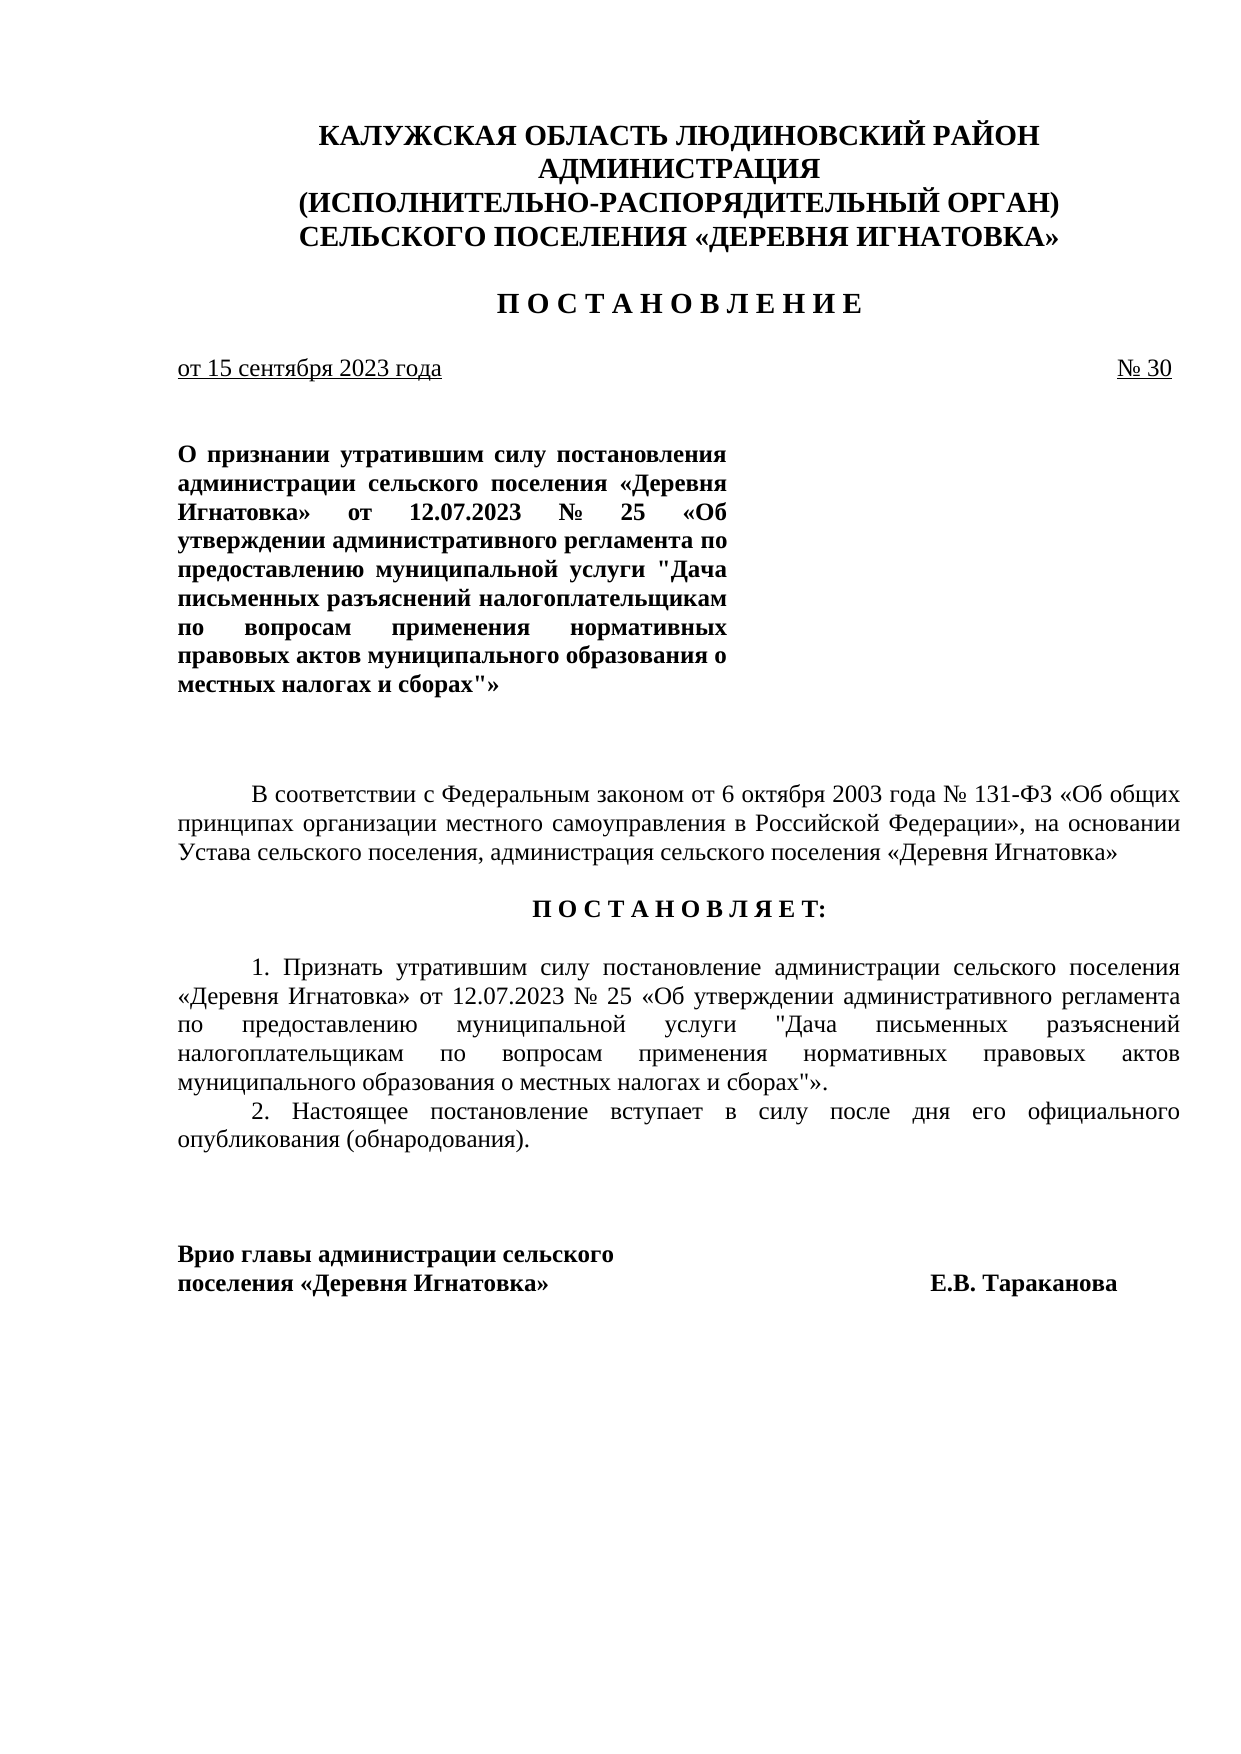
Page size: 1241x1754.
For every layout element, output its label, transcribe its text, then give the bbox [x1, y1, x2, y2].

text П О С Т А Н О В Л Е Н И Е [177, 286, 1181, 319]
text (ИСПОЛНИТЕЛЬНО-РАСПОРЯДИТЕЛЬНЫЙ ОРГАН) [177, 185, 1181, 219]
text В соответствии с Федеральным законом от 6 октября 2003 года № 131-ФЗ «Об общих принципах организации местного самоуправления в Российской Федерации», на основании Устава сельского поселения, администрация сельского поселения «Деревня Игнатовка» [177, 779, 1181, 866]
text СЕЛЬСКОГО ПОСЕЛЕНИЯ «ДЕРЕВНЯ ИГНАТОВКА» [177, 219, 1181, 252]
text Врио главы администрации сельского [177, 1239, 1181, 1268]
text КАЛУЖСКАЯ ОБЛАСТЬ ЛЮДИНОВСКИЙ РАЙОН [177, 118, 1181, 152]
text АДМИНИСТРАЦИЯ [177, 152, 1181, 185]
table_header О признании утратившим силу постановления администрации сельского поселения «Деревня Игнатовка» от 12.07.2023 № 25 «Об утверждении административного регламента по предоставлению муниципальной услуги "Дача письменных разъяснений налогоплательщикам по вопросам применения нормативных правовых актов муниципального образования о местных налогах и сборах"» [166, 439, 738, 722]
text П О С Т А Н О В Л Я Е Т: [177, 894, 1181, 923]
text 1. Признать утратившим силу постановление администрации сельского поселения «Деревня Игнатовка» от 12.07.2023 № 25 «Об утверждении административного регламента по предоставлению муниципальной услуги "Дача письменных разъяснений налогоплательщикам по вопросам применения нормативных правовых актов муниципального образования о местных налогах и сборах"». [177, 952, 1181, 1096]
text 2. Настоящее постановление вступает в силу после дня его официального опубликования (обнародования). [177, 1096, 1181, 1153]
text поселения «Деревня Игнатовка» Е.В. Тараканова [177, 1268, 1181, 1297]
text от 15 сентября 2023 года № 30 [177, 353, 1181, 382]
